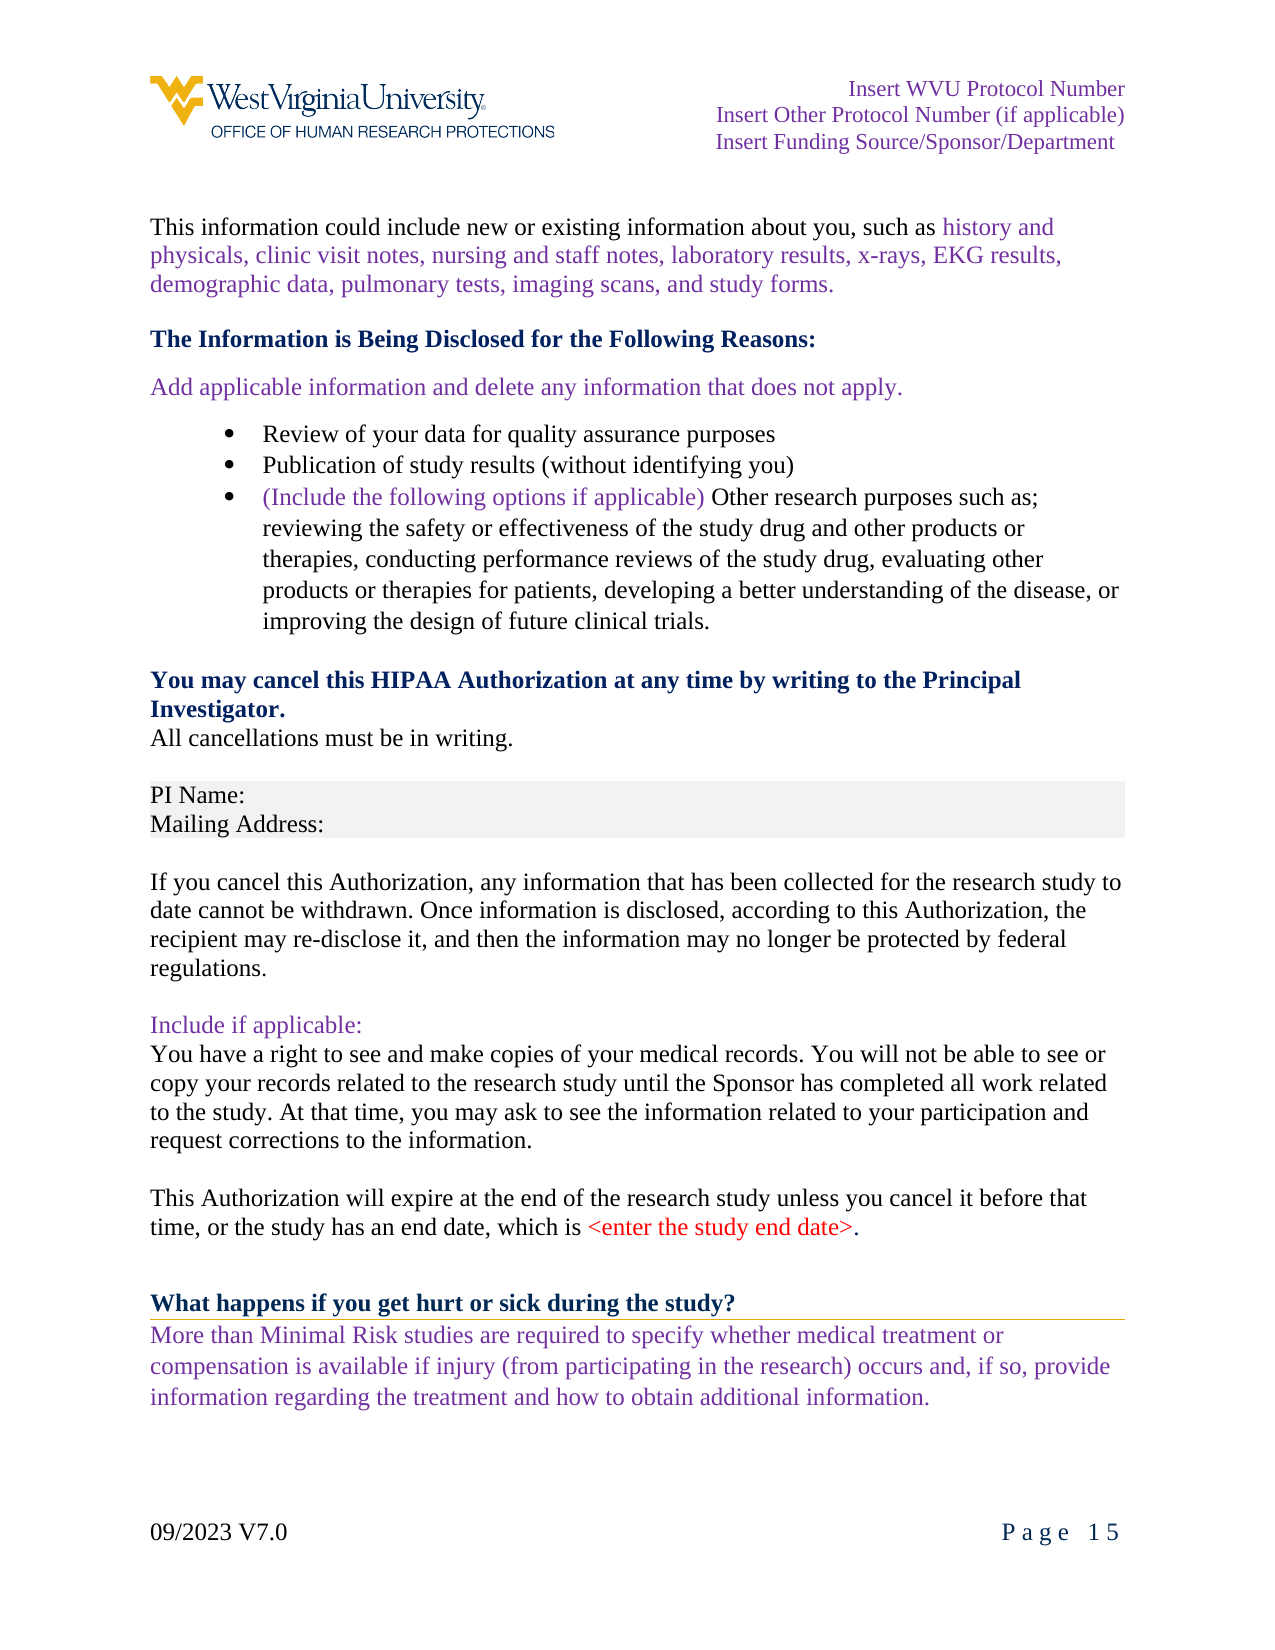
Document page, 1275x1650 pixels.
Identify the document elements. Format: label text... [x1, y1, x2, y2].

text You may cancel this HIPAA Authorization at any time by writing to the Principal Investigator. [150, 666, 1125, 723]
text The Information is Being Disclosed for the Following Reasons: [112, 324, 1125, 353]
text Add applicable information and delete any information that does not apply. [112, 372, 1125, 401]
text Mailing Address: [150, 809, 1125, 838]
text All cancellations must be in writing. [150, 723, 1125, 752]
list Review of your data for quality assurance purposes [225, 419, 1125, 448]
text You have a right to see and make copies of your medical records. You will not be able to see or copy your records related to the research study until the Sponsor has completed all work related to the study. At that time, you may ask to see the information related to your participation and request corrections to the information. [150, 1039, 1125, 1154]
subtitle What happens if you get hurt or sick during the study? [150, 1288, 1125, 1319]
list Publication of study results (without identifying you) [225, 451, 1125, 479]
text This information could include new or existing information about you, such as history and physicals, clinic visit notes, nursing and staff notes, laboratory results, x-rays, EKG results, demographic data, pulmonary tests, imaging scans, and study forms. [150, 212, 1125, 298]
text More than Minimal Risk studies are required to specify whether medical treatment or compensation is available if injury (from participating in the research) occurs and, if so, provide information regarding the treatment and how to obtain additional information. [150, 1320, 1125, 1411]
text PI Name: [150, 781, 1125, 809]
text If you cancel this Authorization, any information that has been collected for the research study to date cannot be withdrawn. Once information is disclosed, according to this Authorization, the recipient may re-disclose it, and then the information may no longer be protected by federal regulations. [150, 867, 1125, 982]
text This Authorization will expire at the end of the research study unless you cancel it before that time, or the study has an end date, which is <enter the study end date>. [150, 1183, 1125, 1241]
list (Include the following options if applicable) Other research purposes such as; reviewing the safety or effectiveness of the study drug and other products or therapies, conducting performance reviews of the study drug, evaluating other products or therapies for patients, developing a better understanding of the disease, or improving the design of future clinical trials. [225, 482, 1125, 634]
picture [150, 76, 555, 138]
text Include if applicable: [150, 1011, 1125, 1039]
